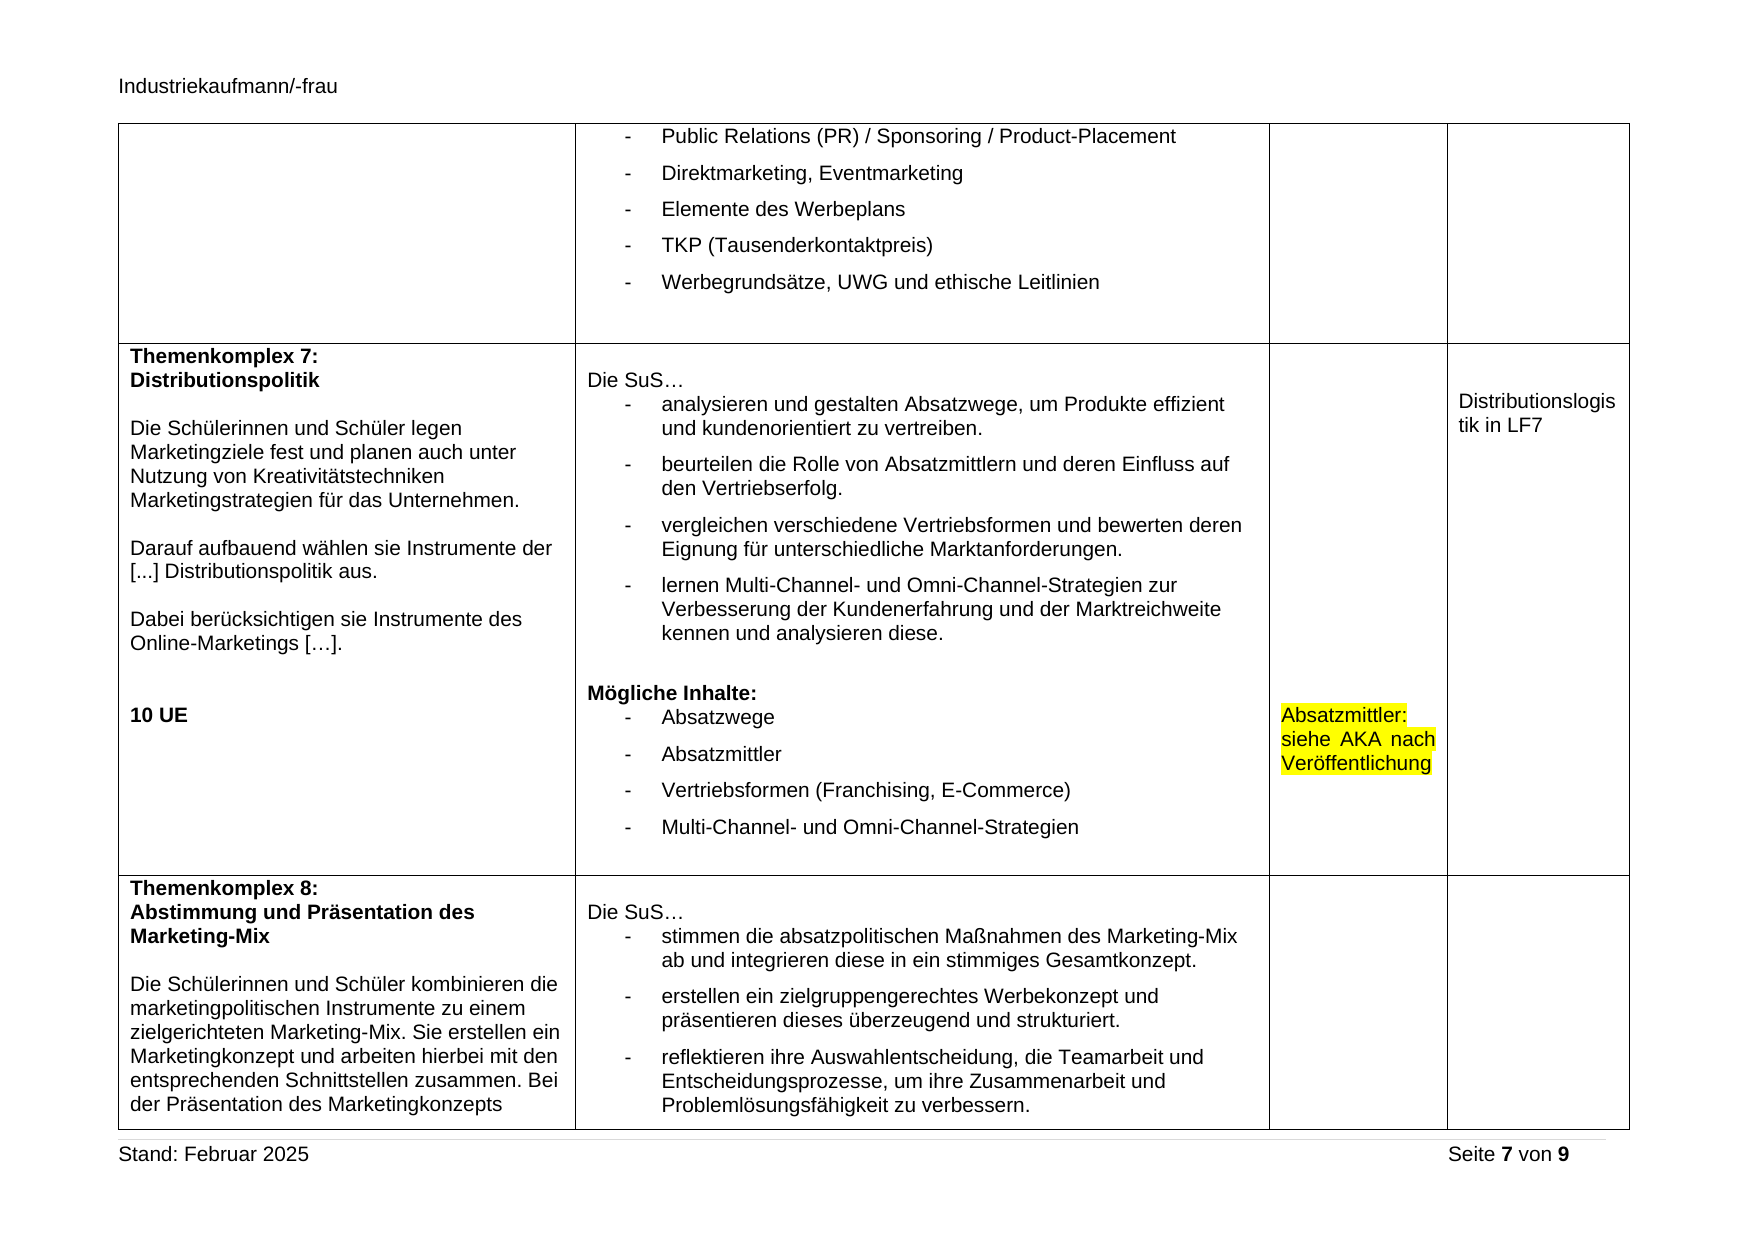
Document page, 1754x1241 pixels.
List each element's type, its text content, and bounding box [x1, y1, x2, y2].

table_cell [576, 876, 1269, 1129]
table_cell Distributionslogistik in LF7 [1448, 344, 1629, 875]
table_cell [1448, 876, 1629, 1129]
table_cell [1270, 876, 1447, 1129]
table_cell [119, 124, 575, 343]
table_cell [1448, 124, 1629, 343]
table_cell Die SuS… analysieren und gestalten Absatzwege, um Produkte effizient und kundenorientiert zu vertreiben. beurteilen die Rolle von Absatzmittlern und deren Einfluss auf den Vertriebserfolg. vergleichen verschiedene Vertriebsformen und bewerten deren Eignung für unterschiedliche Marktanforderungen. lernen Multi-Channel- und Omni-Channel-Strategien zur Verbesserung der Kundenerfahrung und der Marktreichweite kennen und analysieren diese. Mögliche Inhalte: Absatzwege Absatzmittler Vertriebsformen (Franchising, E-Commerce) Multi-Channel- und Omni-Channel-Strategien [576, 344, 1269, 875]
table_cell Themenkomplex 7: Distributionspolitik Die Schülerinnen und Schüler legen Marketingziele fest und planen auch unter Nutzung von Kreativitätstechniken Marketingstrategien für das Unternehmen. Darauf aufbauend wählen sie Instrumente der [...] Distributionspolitik aus. Dabei berücksichtigen sie Instrumente des Online-Marketings […]. 10 UE [119, 344, 575, 875]
table_cell Absatzmittler: siehe AKA nach Veröffentlichung [1270, 344, 1447, 875]
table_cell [576, 124, 1269, 343]
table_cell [119, 876, 575, 1129]
table_cell [1270, 124, 1447, 343]
